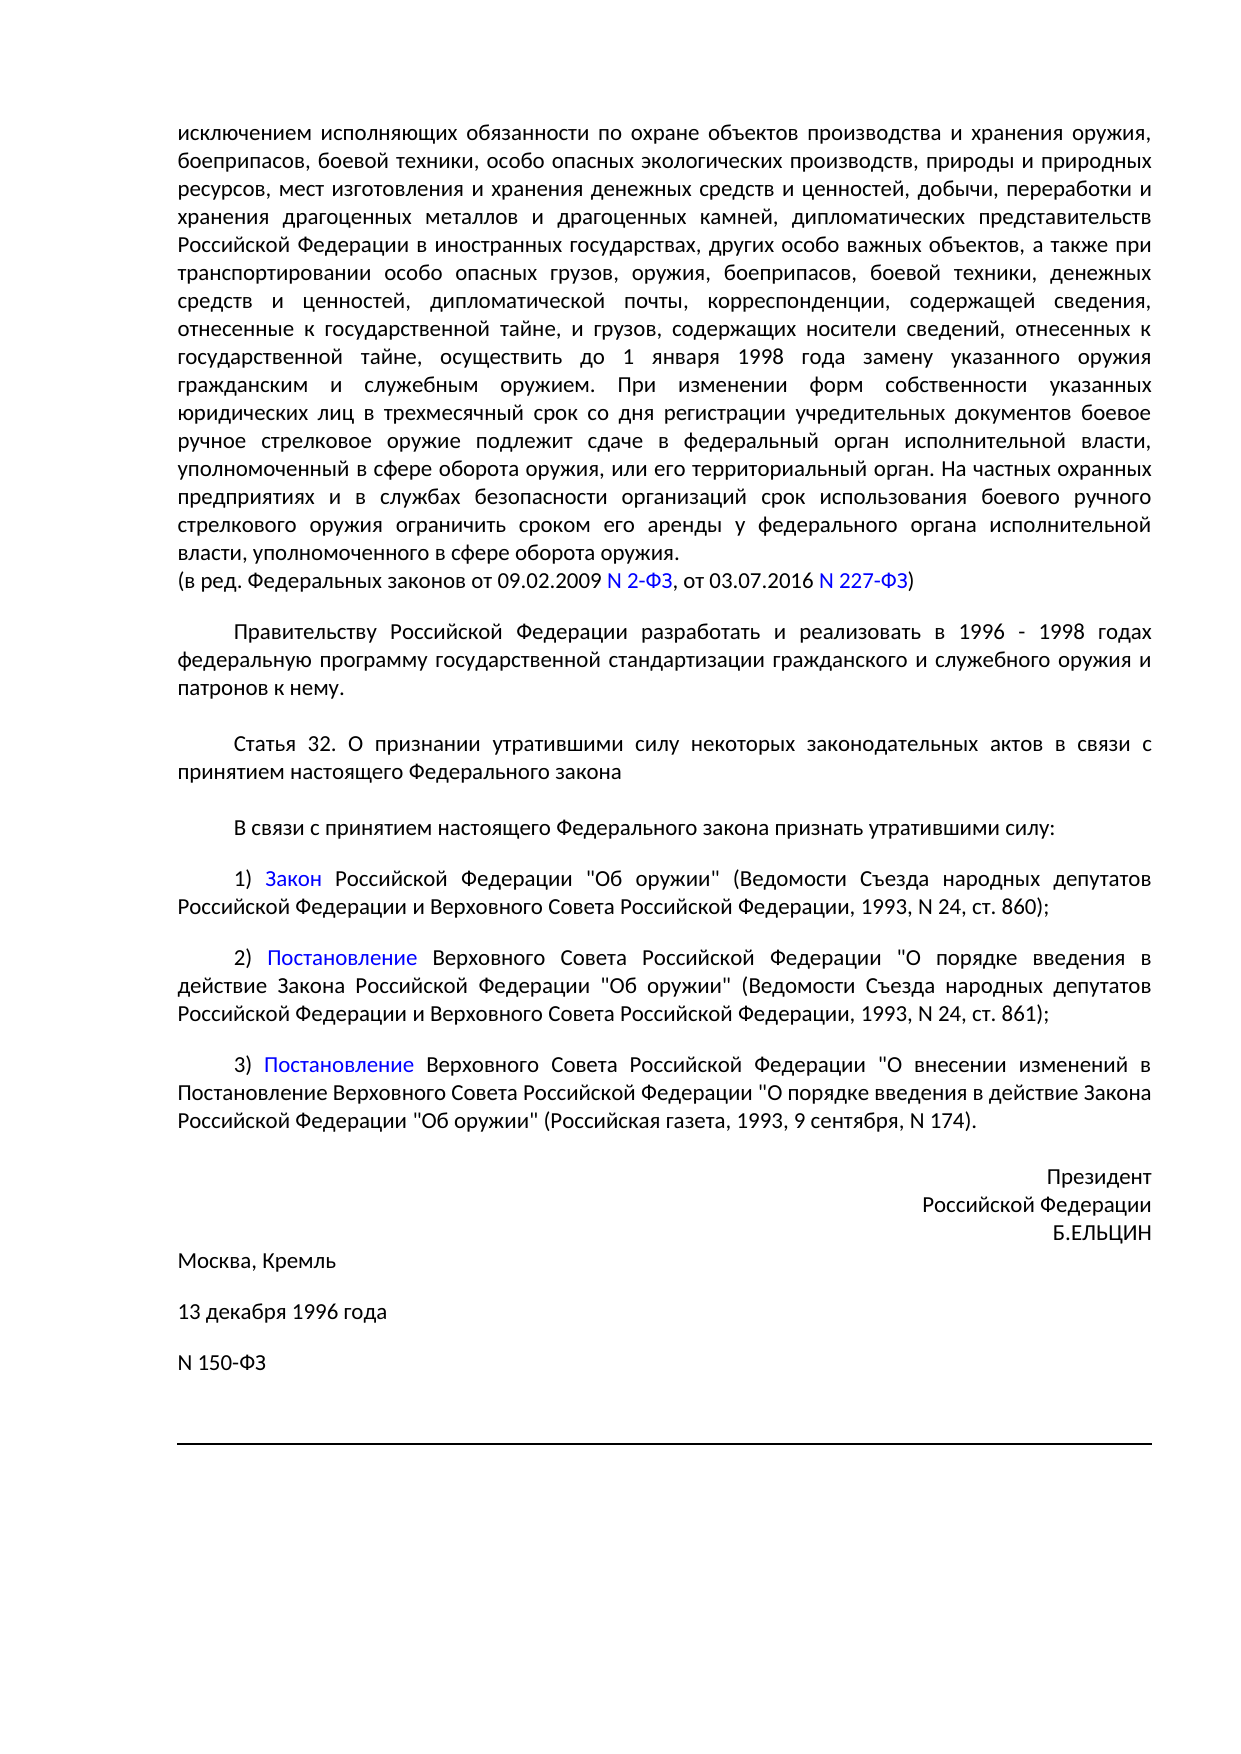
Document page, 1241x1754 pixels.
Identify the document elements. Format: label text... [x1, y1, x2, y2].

text 1) Закон Российской Федерации "Об оружии" (Ведомости Съезда народных депутатов Российской Федерации и Верховного Совета Российской Федерации, 1993, N 24, ст. 860); [177, 864, 1152, 921]
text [177, 118, 1152, 566]
text Правительству Российской Федерации разработать и реализовать в 1996 - 1998 годах федеральную программу государственной стандартизации гражданского и служебного оружия и патронов к нему. [177, 617, 1152, 701]
text (в ред. Федеральных законов от 09.02.2009 N 2-ФЗ, от 03.07.2016 N 227-ФЗ) [177, 566, 1152, 594]
text Российской Федерации [177, 1191, 1152, 1218]
text 2) Постановление Верховного Совета Российской Федерации "О порядке введения в действие Закона Российской Федерации "Об оружии" (Ведомости Съезда народных депутатов Российской Федерации и Верховного Совета Российской Федерации, 1993, N 24, ст. 861); [177, 943, 1152, 1027]
text Б.ЕЛЬЦИН [177, 1218, 1152, 1247]
text Президент [177, 1162, 1152, 1191]
text 3) Постановление Верховного Совета Российской Федерации "О внесении изменений в Постановление Верховного Совета Российской Федерации "О порядке введения в действие Закона Российской Федерации "Об оружии" (Российская газета, 1993, 9 сентября, N 174). [177, 1050, 1152, 1134]
text Статья 32. О признании утратившими силу некоторых законодательных актов в связи с принятием настоящего Федерального закона [177, 729, 1152, 786]
text 13 декабря 1996 года [177, 1297, 1152, 1326]
text N 150-ФЗ [177, 1348, 1152, 1376]
text В связи с принятием настоящего Федерального закона признать утратившими силу: [177, 813, 1152, 842]
text Москва, Кремль [177, 1247, 1152, 1274]
